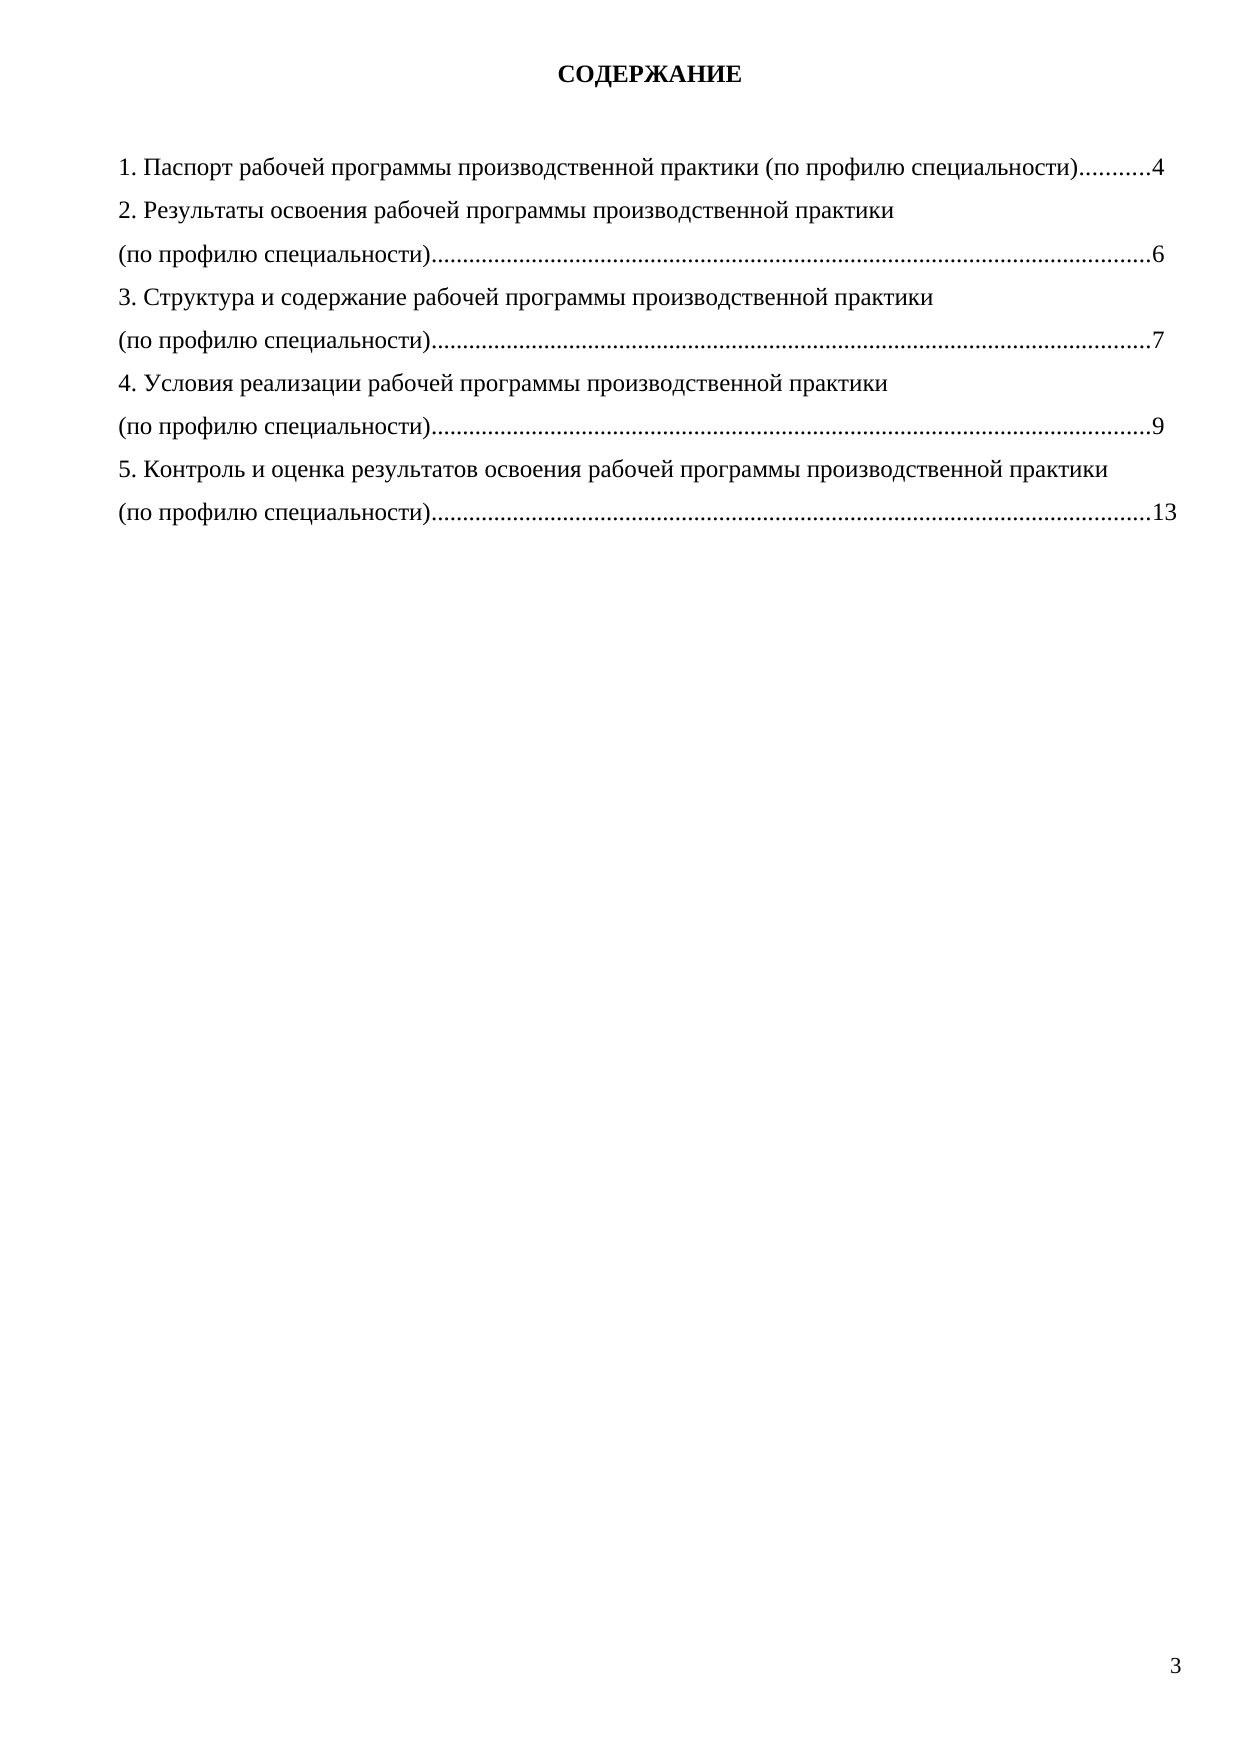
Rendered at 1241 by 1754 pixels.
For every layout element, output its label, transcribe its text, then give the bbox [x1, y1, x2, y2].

list Результаты освоения рабочей программы производственной практики (по профилю специальности) 6 [118, 196, 1181, 267]
text (по профилю специальности) 7 [118, 325, 1181, 354]
list Контроль и оценка результатов освоения рабочей программы производственной практики [118, 454, 1181, 483]
list Паспорт рабочей программы производственной практики (по профилю специальности) 4 [118, 152, 1181, 181]
list Структура и содержание рабочей программы производственной практики [118, 282, 1181, 311]
text (по профилю специальности) 13 [118, 497, 1181, 526]
text (по профилю специальности) 9 [118, 411, 1181, 440]
text СОДЕРЖАНИЕ [118, 59, 1181, 88]
list Условия реализации рабочей программы производственной практики [118, 368, 1181, 397]
